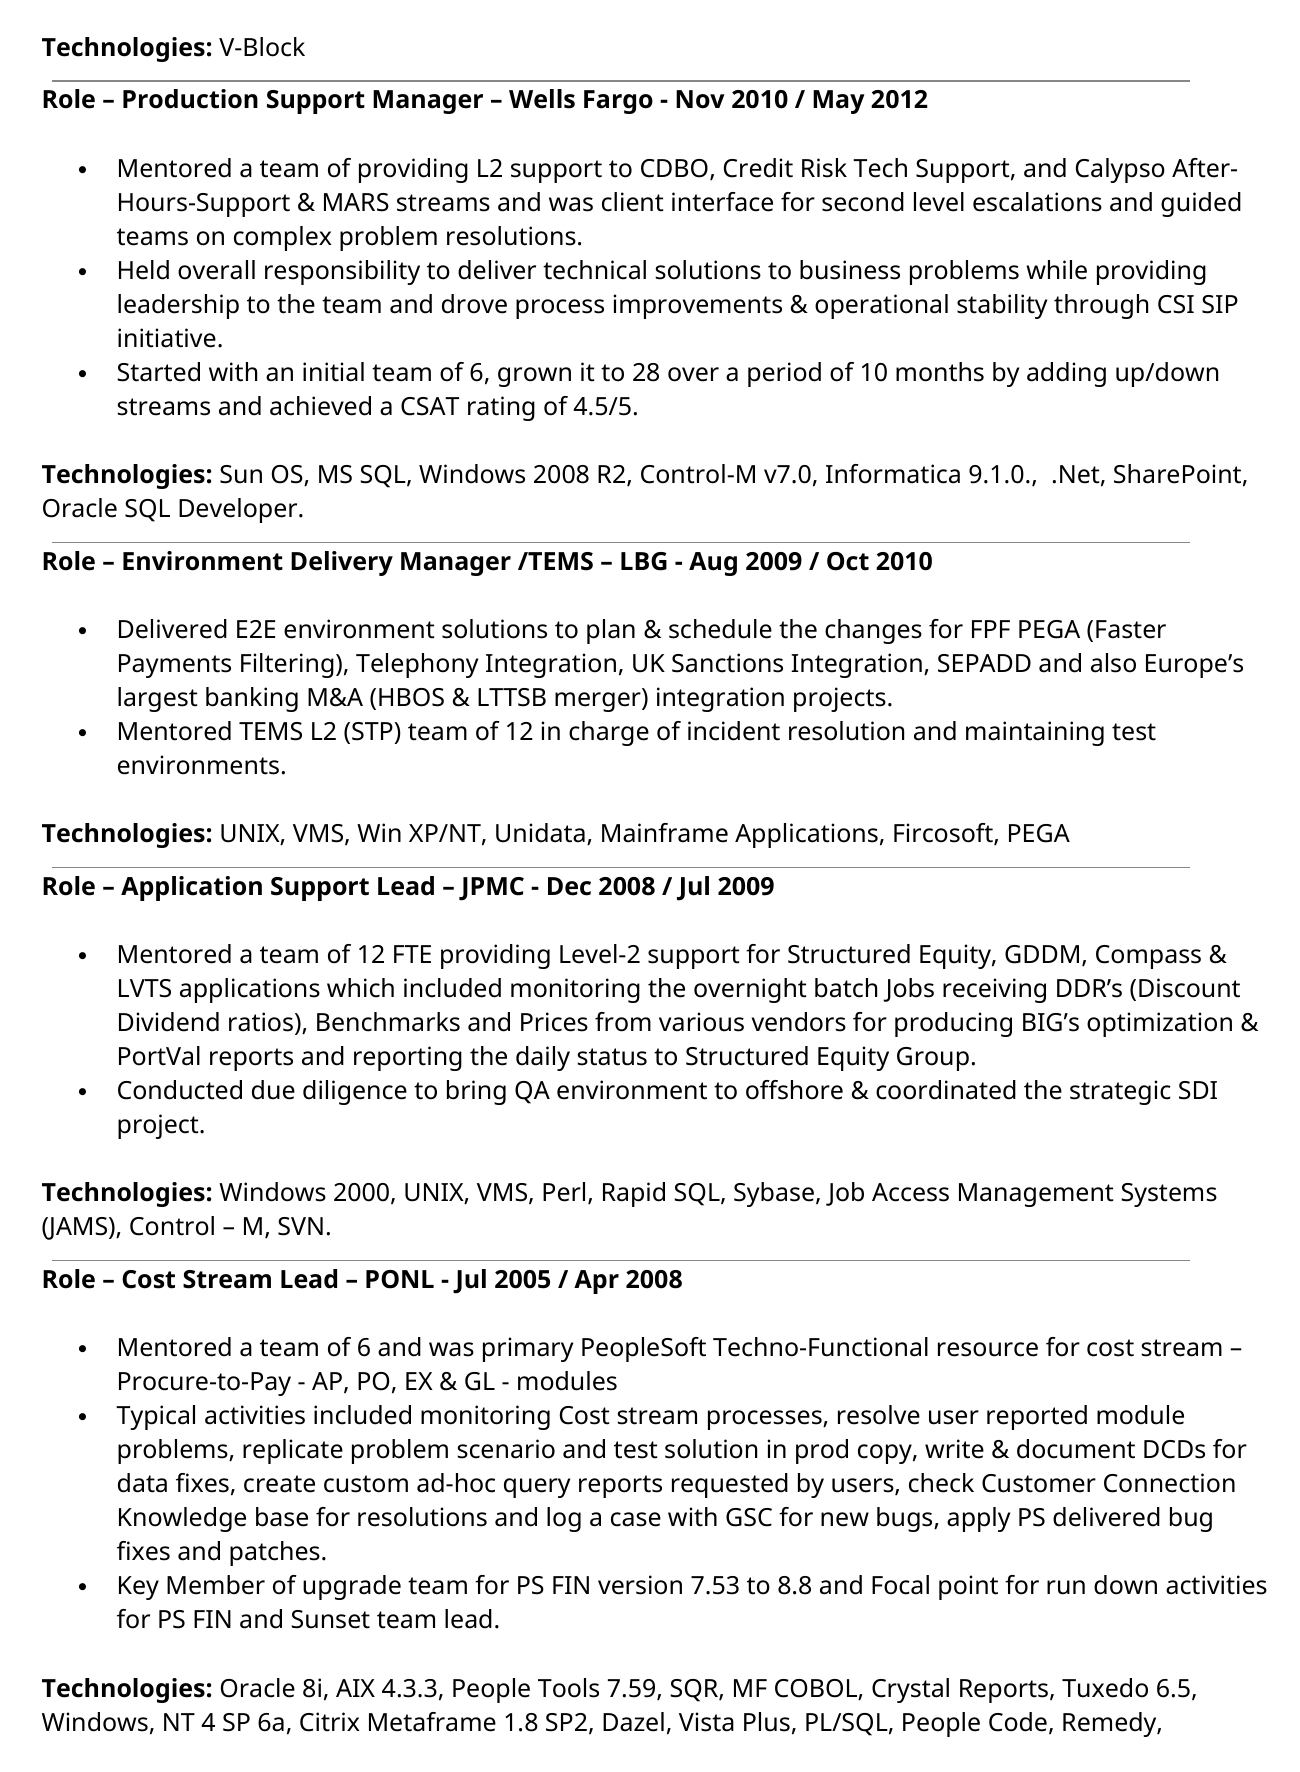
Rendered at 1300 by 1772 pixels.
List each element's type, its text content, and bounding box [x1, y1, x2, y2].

list Started with an initial team of 6, grown it to 28 over a period of 10 months by adding up/down streams and achieved a CSAT rating of 4.5/5. [79, 354, 1269, 423]
list Conducted due diligence to bring QA environment to offshore & coordinated the strategic SDI project. [79, 1073, 1269, 1141]
text Technologies: Windows 2000, UNIX, VMS, Perl, Rapid SQL, Sybase, Job Access Management Systems (JAMS), Control – M, SVN. [41, 1175, 1269, 1243]
text Technologies: UNIX, VMS, Win XP/NT, Unidata, Mainframe Applications, Fircosoft, PEGA [41, 816, 1269, 850]
list Typical activities included monitoring Cost stream processes, resolve user reported module problems, replicate problem scenario and test solution in prod copy, write & document DCDs for data fixes, create custom ad-hoc query reports requested by users, check Customer Connection Knowledge base for resolutions and log a case with GSC for new bugs, apply PS delivered bug fixes and patches. [79, 1398, 1269, 1568]
text Role – Application Support Lead – JPMC - Dec 2008 / Jul 2009 [41, 862, 1269, 902]
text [41, 1670, 1269, 1738]
list Key Member of upgrade team for PS FIN version 7.53 to 8.8 and Focal point for run down activities for PS FIN and Sunset team lead. [79, 1568, 1269, 1636]
text Technologies: Sun OS, MS SQL, Windows 2008 R2, Control-M v7.0, Informatica 9.1.0., .Net, SharePoint, Oracle SQL Developer. [41, 457, 1269, 525]
text Role – Cost Stream Lead – PONL - Jul 2005 / Apr 2008 [41, 1255, 1269, 1296]
list Mentored TEMS L2 (STP) team of 12 in charge of incident resolution and maintaining test environments. [79, 714, 1269, 782]
list Mentored a team of 6 and was primary PeopleSoft Techno-Functional resource for cost stream – Procure-to-Pay - AP, PO, EX & GL - modules [79, 1329, 1269, 1398]
list Delivered E2E environment solutions to plan & schedule the changes for FPF PEGA (Faster Payments Filtering), Telephony Integration, UK Sanctions Integration, SEPADD and also Europe’s largest banking M&A (HBOS & LTTSB merger) integration projects. [79, 611, 1269, 714]
list Held overall responsibility to deliver technical solutions to business problems while providing leadership to the team and drove process improvements & operational stability through CSI SIP initiative. [79, 252, 1269, 354]
text Role – Environment Delivery Manager /TEMS – LBG - Aug 2009 / Oct 2010 [41, 537, 1269, 577]
text Role – Production Support Manager – Wells Fargo - Nov 2010 / May 2012 [41, 76, 1269, 116]
list Mentored a team of 12 FTE providing Level-2 support for Structured Equity, GDDM, Compass & LVTS applications which included monitoring the overnight batch Jobs receiving DDR’s (Discount Dividend ratios), Benchmarks and Prices from various vendors for producing BIG’s optimization & PortVal reports and reporting the daily status to Structured Equity Group. [79, 936, 1269, 1073]
list Mentored a team of providing L2 support to CDBO, Credit Risk Tech Support, and Calypso After-Hours-Support & MARS streams and was client interface for second level escalations and guided teams on complex problem resolutions. [79, 150, 1269, 252]
text Technologies: V-Block [41, 29, 1269, 64]
